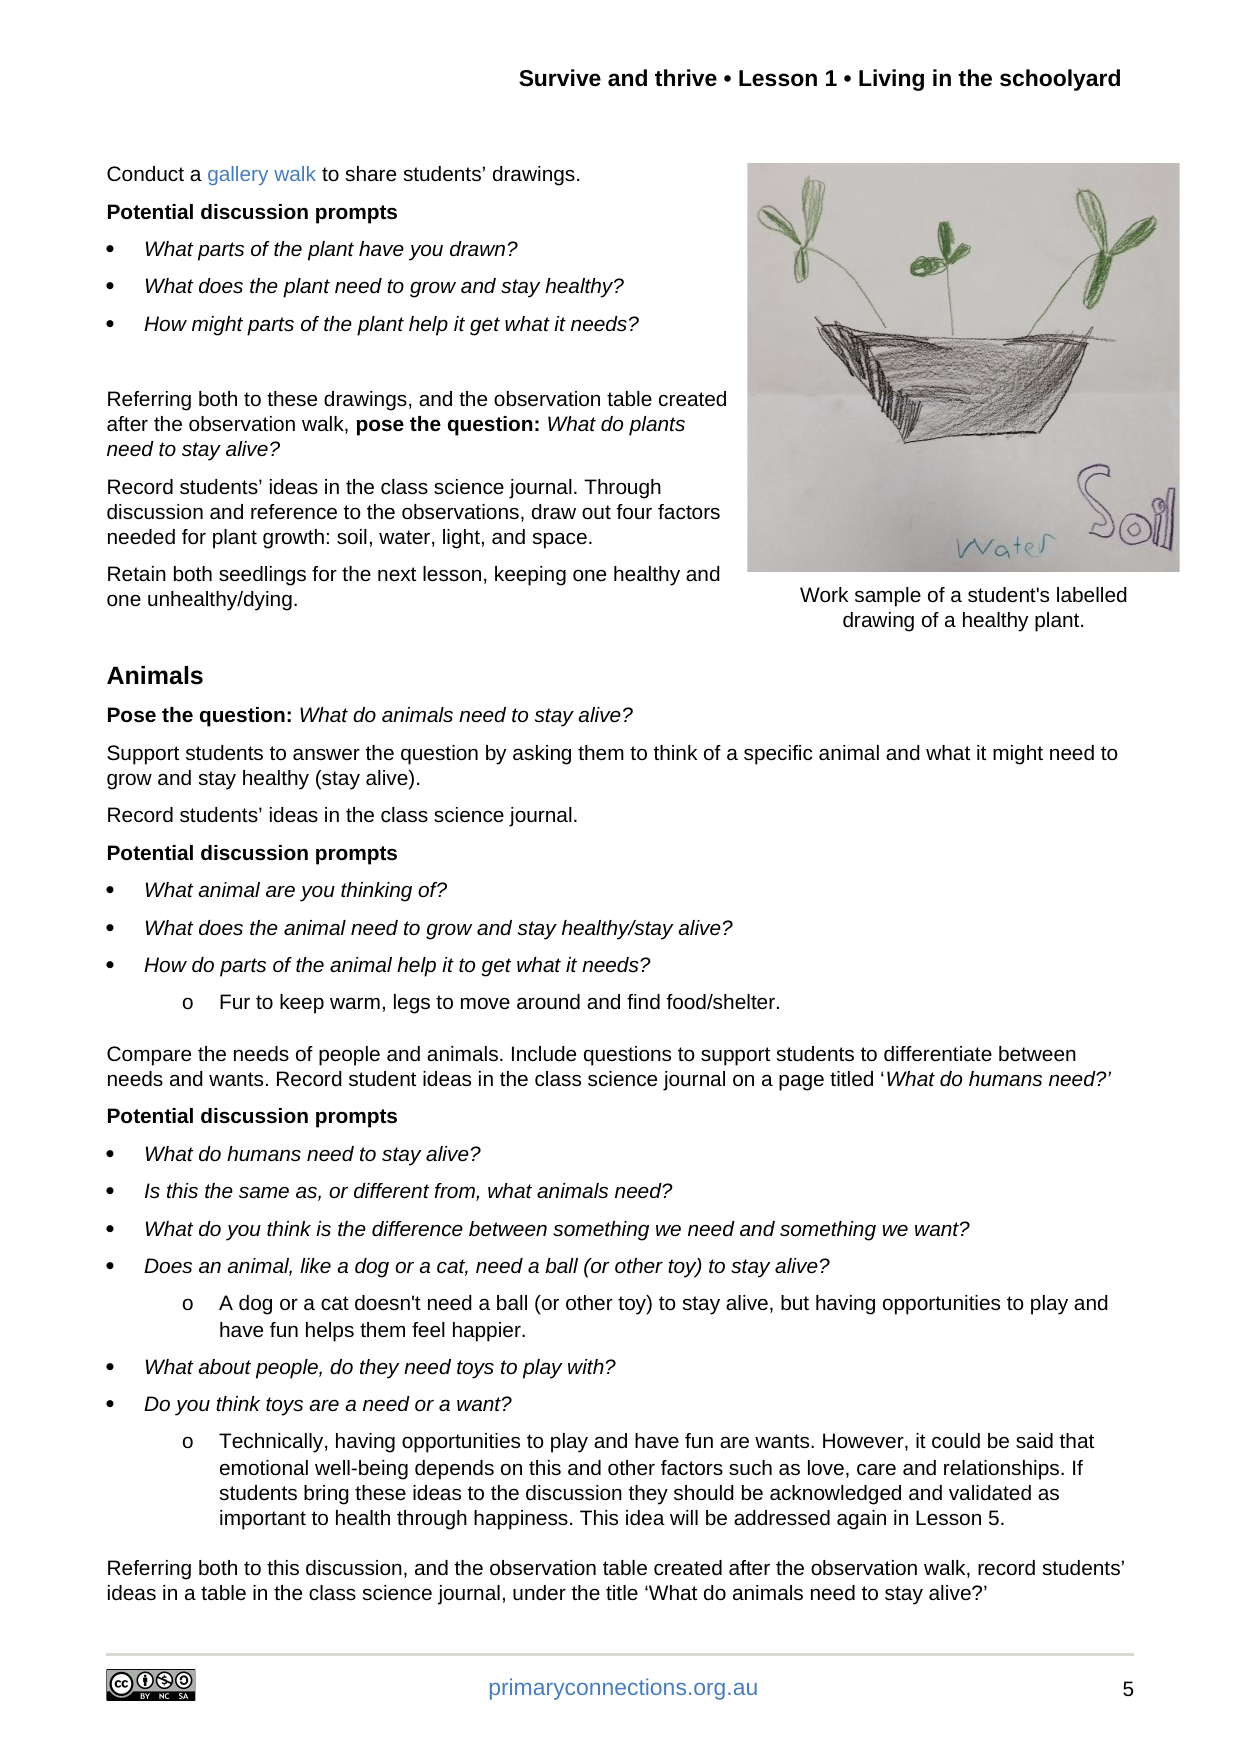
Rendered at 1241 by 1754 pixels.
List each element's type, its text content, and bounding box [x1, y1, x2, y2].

list How might parts of the plant help it get what it needs? [106, 311, 747, 336]
text Potential discussion prompts [106, 198, 747, 223]
list Technically, having opportunities to play and have fun are wants. However, it could be said that emotional well-being depends on this and other factors such as love, care and relationships. If students bring these ideas to the discussion they should be acknowledged and validated as important to health through happiness. This idea will be addressed again in Lesson 5. [181, 1429, 1134, 1530]
list What does the animal need to grow and stay healthy/stay alive? [106, 915, 1134, 940]
list Fur to keep warm, legs to move around and find food/shelter. [181, 990, 1134, 1016]
list What parts of the plant have you drawn? [106, 236, 747, 261]
text Potential discussion prompts [106, 840, 1134, 865]
text Conduct a gallery walk to share students’ drawings. [106, 161, 1134, 186]
list Is this the same as, or different from, what animals need? [106, 1178, 1134, 1203]
list How do parts of the animal help it to get what it needs? [106, 952, 1134, 977]
list Does an animal, like a dog or a cat, need a ball (or other toy) to stay alive? [106, 1253, 1134, 1278]
picture [106, 1669, 196, 1701]
text Compare the needs of people and animals. Include questions to support students to differentiate between needs and wants. Record student ideas in the class science journal on a page titled ‘What do humans need?’ [106, 1041, 1134, 1091]
text Animals [106, 661, 1134, 690]
text Record students’ ideas in the class science journal. [106, 802, 1134, 827]
list A dog or a cat doesn't need a ball (or other toy) to stay alive, but having opportunities to play and have fun helps them feel happier. [181, 1291, 1134, 1341]
text Record students’ ideas in the class science journal. Through discussion and reference to the observations, draw out four factors needed for plant growth: soil, water, light, and space. [106, 473, 747, 548]
list What does the plant need to grow and stay healthy? [106, 273, 747, 298]
text Pose the question: What do animals need to stay alive? [106, 702, 1134, 727]
text Retain both seedlings for the next lesson, keeping one healthy and one unhealthy/dying. [106, 561, 1134, 611]
text Referring both to this discussion, and the observation table created after the observation walk, record students’ ideas in a table in the class science journal, under the title ‘What do animals need to stay alive?’ [106, 1555, 1134, 1605]
list What about people, do they need toys to play with? [106, 1354, 1134, 1379]
list Do you think toys are a need or a want? [106, 1391, 1134, 1416]
list What do humans need to stay alive? [106, 1141, 1134, 1166]
list What animal are you thinking of? [106, 877, 1134, 902]
list What do you think is the difference between something we need and something we want? [106, 1216, 1134, 1241]
text Referring both to these drawings, and the observation table created after the observation walk, pose the question: What do plants need to stay alive? [106, 386, 747, 461]
text Support students to answer the question by asking them to think of a specific animal and what it might need to grow and stay healthy (stay alive). [106, 740, 1134, 790]
text Potential discussion prompts [106, 1103, 1134, 1128]
picture [747, 163, 1180, 572]
